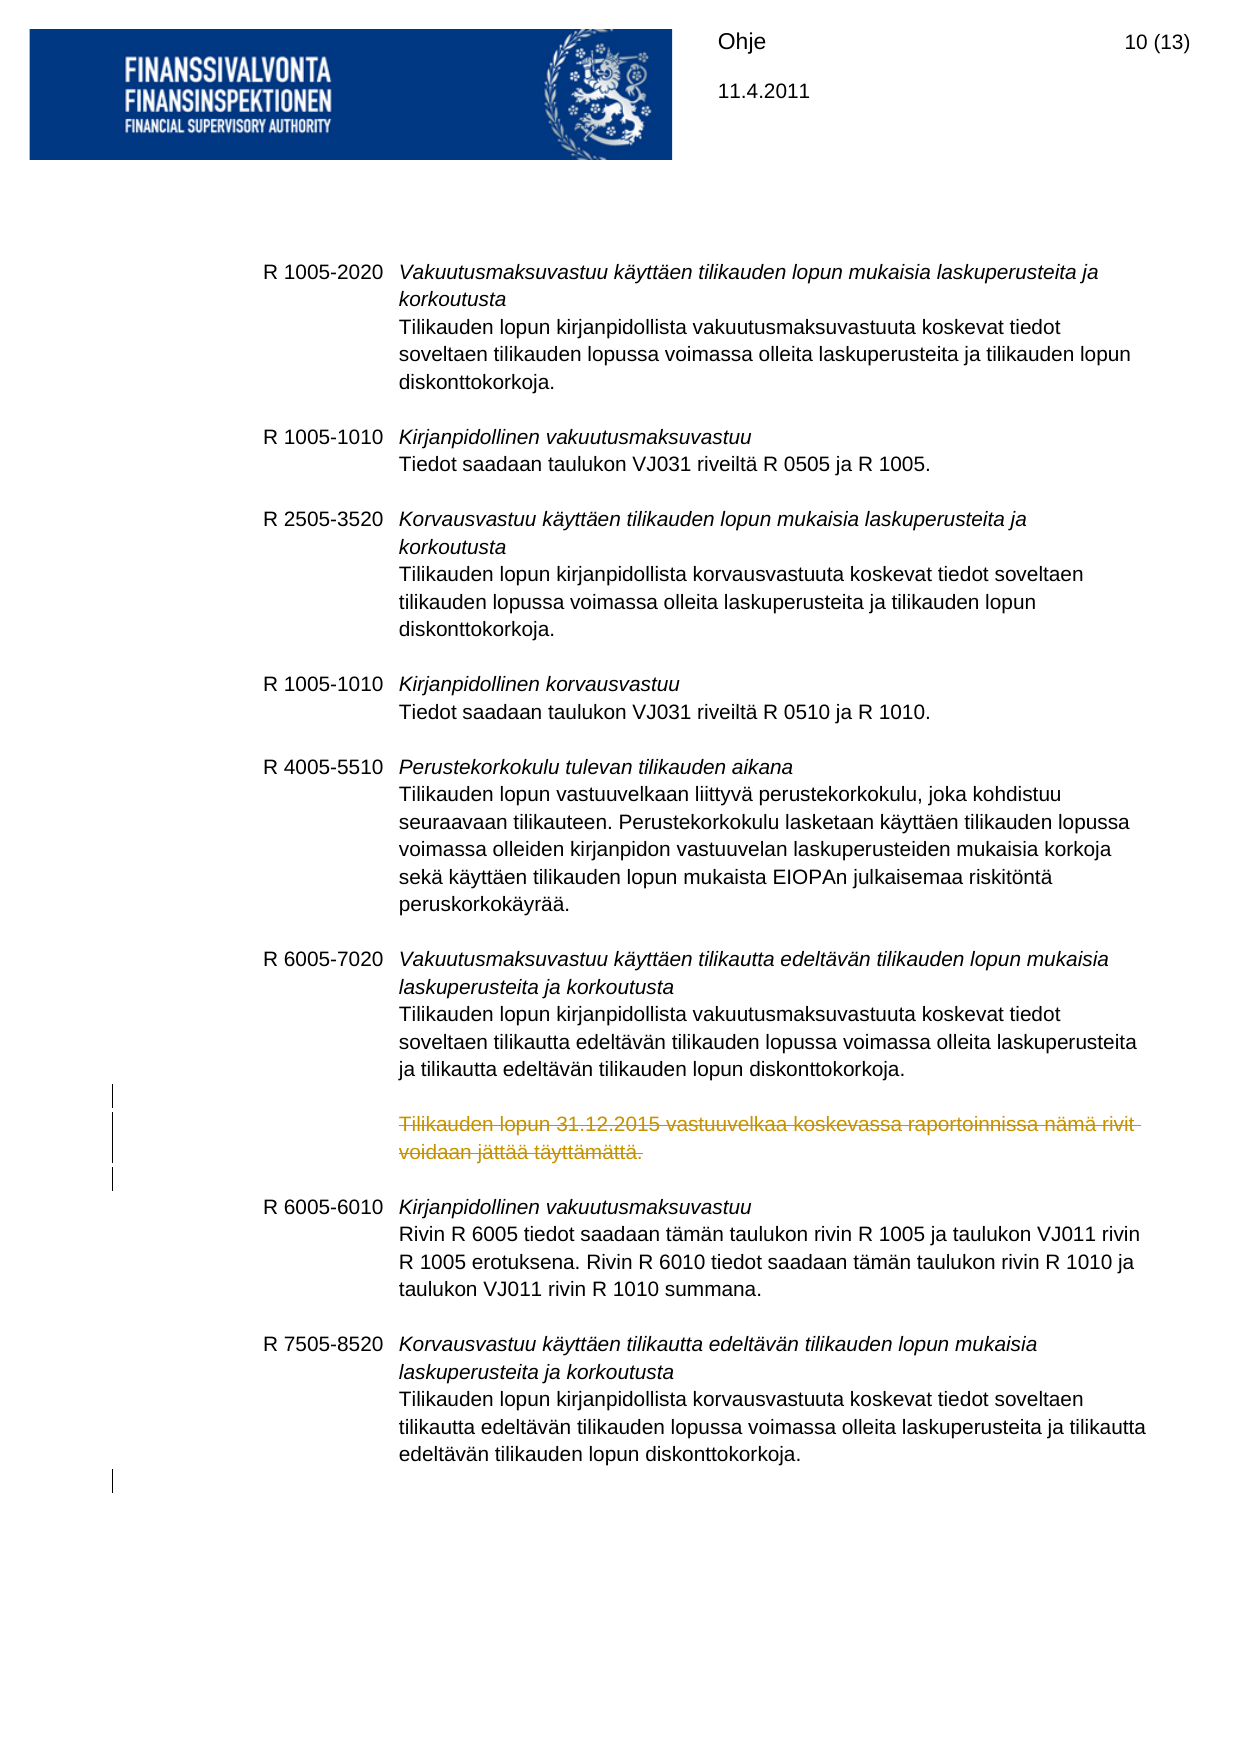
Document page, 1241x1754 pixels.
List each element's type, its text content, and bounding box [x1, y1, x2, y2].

text Tilikauden lopun kirjanpidollista korvausvastuuta koskevat tiedot soveltaen tilikautta edeltävän tilikauden lopussa voimassa olleita laskuperusteita ja tilikautta edeltävän tilikauden lopun diskonttokorkoja. [399, 1387, 1152, 1466]
text R 7505-8520 Korvausvastuu käyttäen tilikautta edeltävän tilikauden lopun mukaisia [263, 1332, 1152, 1356]
text korkoutusta [263, 534, 1152, 558]
text korkoutusta [263, 287, 1152, 311]
text R 6005-7020 Vakuutusmaksuvastuu käyttäen tilikautta edeltävän tilikauden lopun mukaisia [263, 947, 1152, 971]
text Tilikauden lopun kirjanpidollista korvausvastuuta koskevat tiedot soveltaen tilikauden lopussa voimassa olleita laskuperusteita ja tilikauden lopun diskonttokorkoja. [399, 562, 1152, 641]
text laskuperusteita ja korkoutusta [263, 974, 1152, 998]
text Tilikauden lopun vastuuvelkaan liittyvä perustekorkokulu, joka kohdistuu seuraavaan tilikauteen. Perustekorkokulu lasketaan käyttäen tilikauden lopussa voimassa olleiden kirjanpidon vastuuvelan laskuperusteiden mukaisia korkoja sekä käyttäen tilikauden lopun mukaista EIOPAn julkaisemaa riskitöntä peruskorkokäyrää. [399, 782, 1152, 916]
text R 2505-3520 Korvausvastuu käyttäen tilikauden lopun mukaisia laskuperusteita ja [263, 507, 1152, 531]
text R 6005-6010 Kirjanpidollinen vakuutusmaksuvastuu [263, 1194, 1152, 1218]
text Tilikauden lopun kirjanpidollista vakuutusmaksuvastuuta koskevat tiedot soveltaen tilikautta edeltävän tilikauden lopussa voimassa olleita laskuperusteita ja tilikautta edeltävän tilikauden lopun diskonttokorkoja. [399, 1002, 1152, 1081]
text Tiedot saadaan taulukon VJ031 riveiltä R 0505 ja R 1005. [399, 452, 1152, 476]
text R 4005-5510 Perustekorkokulu tulevan tilikauden aikana [263, 754, 1152, 778]
picture [29, 29, 673, 160]
text Tiedot saadaan taulukon VJ031 riveiltä R 0510 ja R 1010. [399, 699, 1152, 723]
text R 1005-2020 Vakuutusmaksuvastuu käyttäen tilikauden lopun mukaisia laskuperusteita ja [263, 259, 1152, 283]
text Tilikauden lopun kirjanpidollista vakuutusmaksuvastuuta koskevat tiedot soveltaen tilikauden lopussa voimassa olleita laskuperusteita ja tilikauden lopun diskonttokorkoja. [399, 314, 1152, 393]
text R 1005-1010 Kirjanpidollinen vakuutusmaksuvastuu [263, 424, 1152, 448]
text laskuperusteita ja korkoutusta [263, 1359, 1152, 1383]
text R 1005-1010 Kirjanpidollinen korvausvastuu [263, 672, 1152, 696]
text Rivin R 6005 tiedot saadaan tämän taulukon rivin R 1005 ja taulukon VJ011 rivin R 1005 erotuksena. Rivin R 6010 tiedot saadaan tämän taulukon rivin R 1010 ja taulukon VJ011 rivin R 1010 summana. [399, 1222, 1152, 1301]
